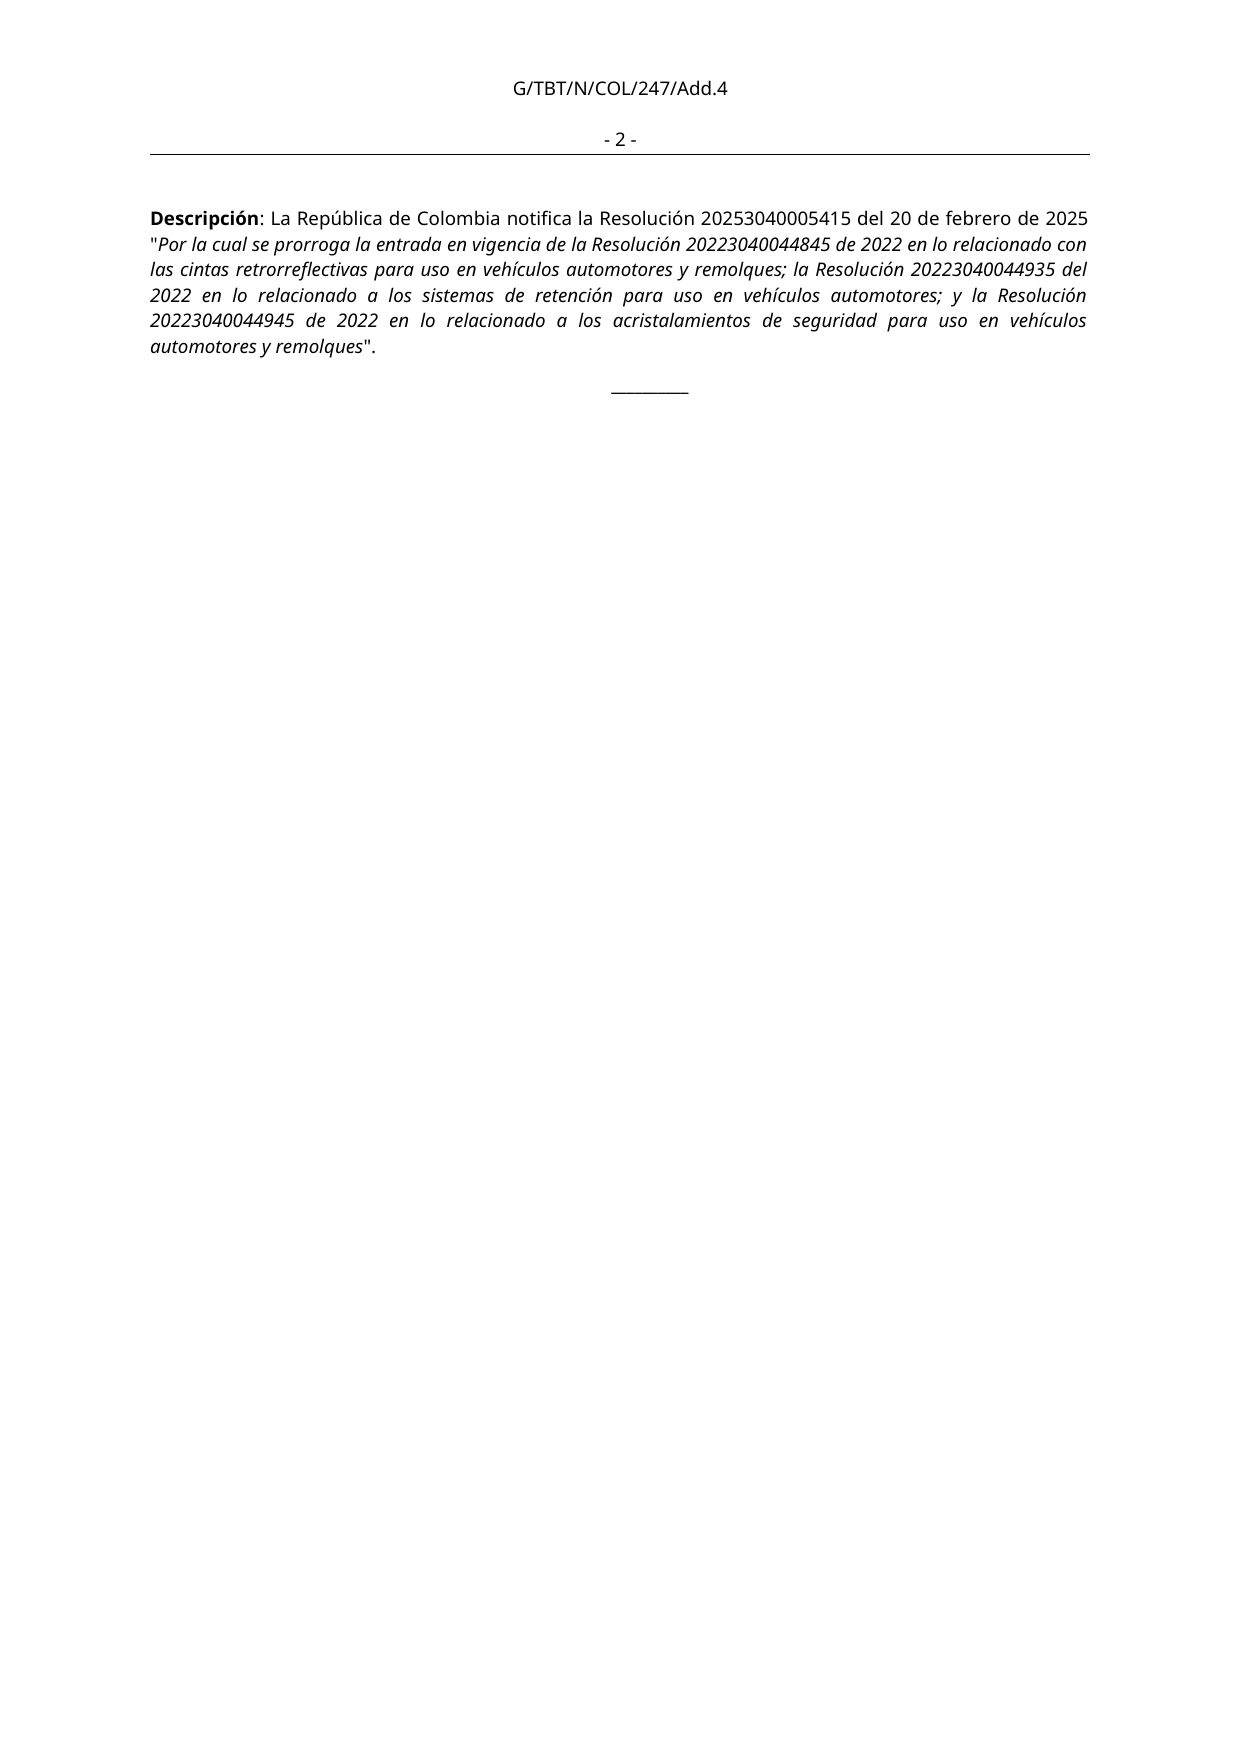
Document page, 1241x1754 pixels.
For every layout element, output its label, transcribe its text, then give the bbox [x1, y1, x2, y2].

text Descripción: La República de Colombia notifica la Resolución 20253040005415 del 20 de febrero de 2025 "Por la cual se prorroga la entrada en vigencia de la Resolución 20223040044845 de 2022 en lo relacionado con las cintas retrorreflectivas para uso en vehículos automotores y remolques; la Resolución 20223040044935 del 2022 en lo relacionado a los sistemas de retención para uso en vehículos automotores; y la Resolución 20223040044945 de 2022 en lo relacionado a los acristalamientos de seguridad para uso en vehículos automotores y remolques". [150, 206, 1090, 359]
text __________ [150, 371, 1090, 397]
